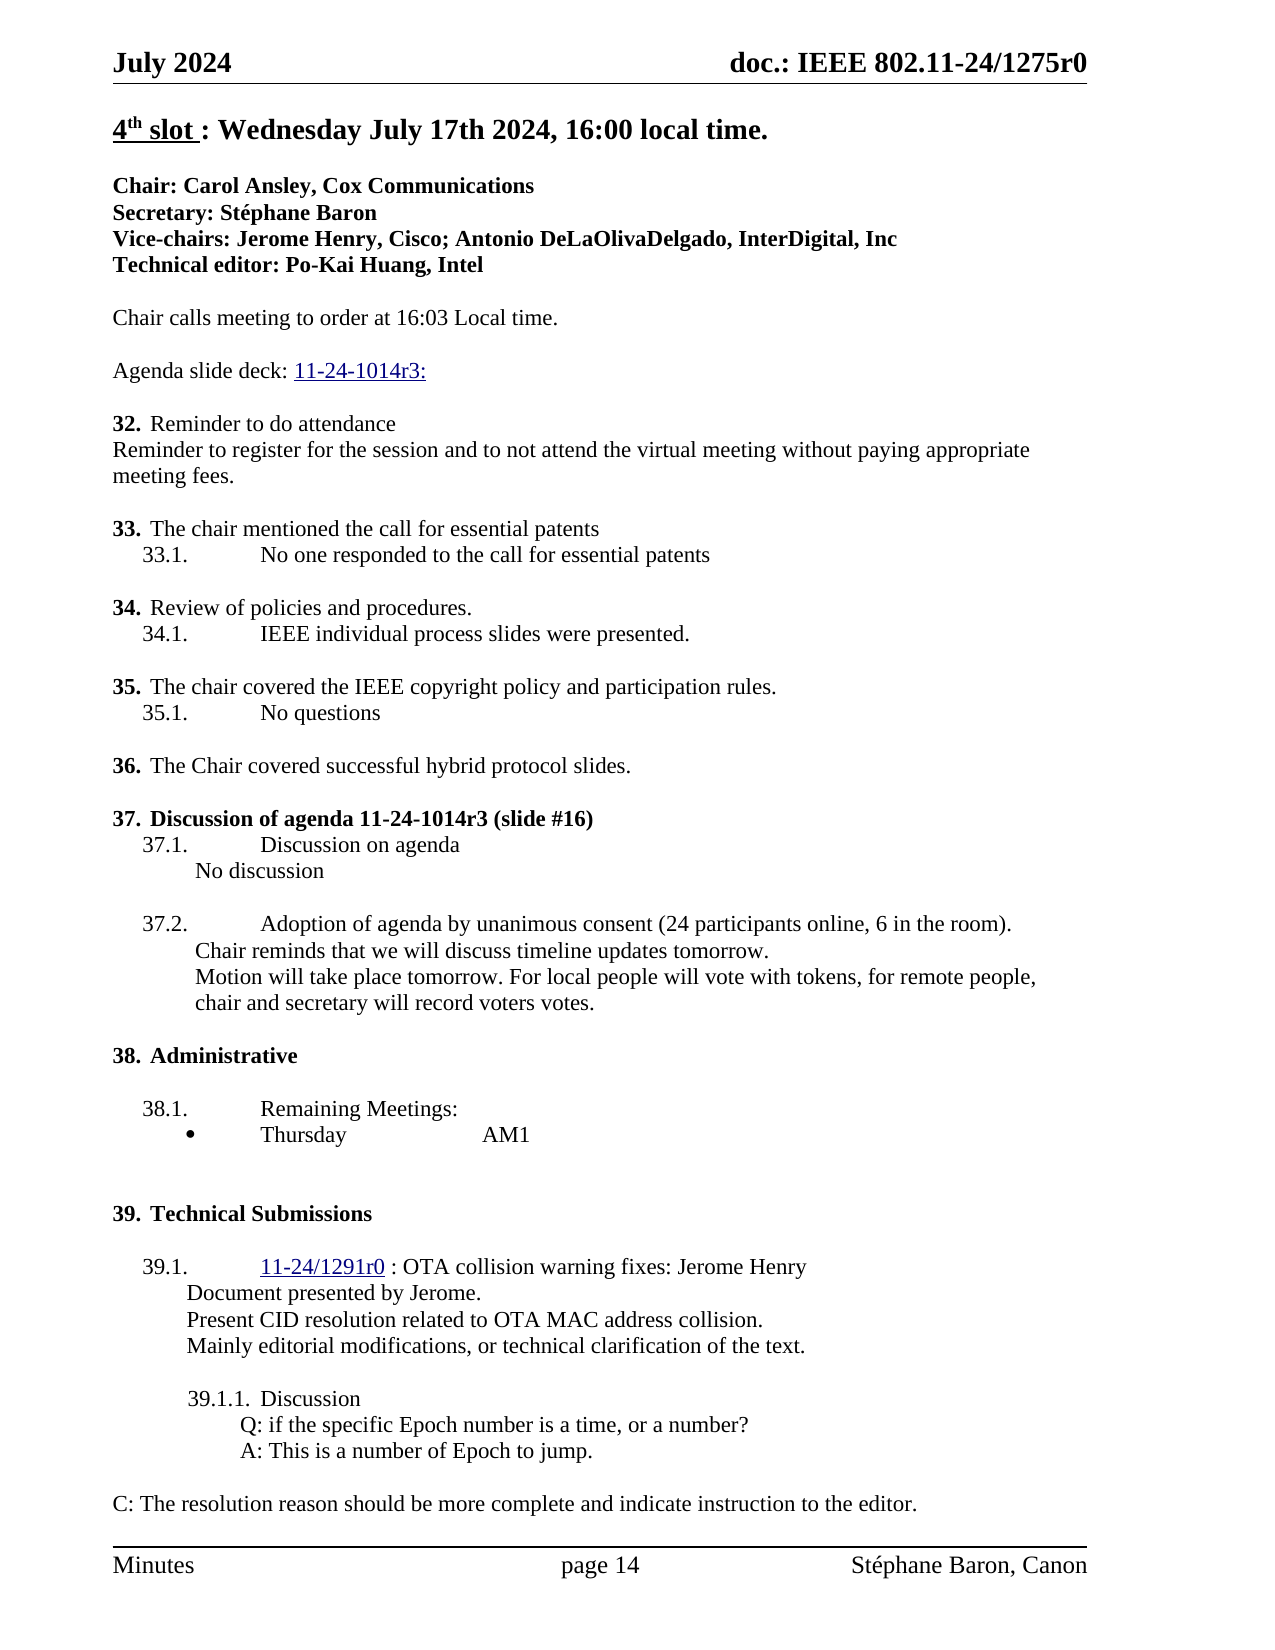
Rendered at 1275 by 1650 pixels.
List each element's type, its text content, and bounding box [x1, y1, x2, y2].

text Chair reminds that we will discuss timeline updates tomorrow. [195, 937, 1087, 963]
text Chair calls meeting to order at 16:03 Local time. [112, 304, 1087, 331]
list Thursday AM1 [150, 1121, 1087, 1147]
text Agenda slide deck: 11-24-1014r3: [112, 357, 1087, 383]
text Document presented by Jerome. [186, 1279, 1087, 1306]
text Motion will take place tomorrow. For local people will vote with tokens, for remote people, chair and secretary will record voters votes. [195, 963, 1087, 1016]
list The chair mentioned the call for essential patents [112, 515, 1087, 541]
text Secretary: Stéphane Baron [112, 199, 1087, 225]
list Administrative [112, 1042, 1087, 1068]
text Technical editor: Po-Kai Huang, Intel [112, 251, 1087, 278]
list Discussion of agenda 11-24-1014r3 (slide #16) [112, 805, 1087, 831]
list 11-24/1291r0 : OTA collision warning fixes: Jerome Henry [142, 1253, 1087, 1279]
list Discussion on agenda [142, 831, 1087, 858]
list Technical Submissions [112, 1200, 1087, 1227]
list Reminder to do attendance [112, 409, 1087, 436]
text Present CID resolution related to OTA MAC address collision. [186, 1306, 1087, 1332]
text Mainly editorial modifications, or technical clarification of the text. [186, 1332, 1087, 1358]
list Review of policies and procedures. [112, 594, 1087, 620]
text Q: if the specific Epoch number is a time, or a number? [240, 1411, 1087, 1437]
list The Chair covered successful hybrid protocol slides. [112, 752, 1087, 805]
text Reminder to register for the session and to not attend the virtual meeting without paying appropriate meeting fees. [112, 436, 1087, 489]
text 4th slot : Wednesday July 17th 2024, 16:00 local time. [112, 112, 1087, 146]
list The chair covered the IEEE copyright policy and participation rules. [112, 673, 1087, 699]
list Adoption of agenda by unanimous consent (24 participants online, 6 in the room). [142, 910, 1087, 937]
text A: This is a number of Epoch to jump. [240, 1437, 1087, 1464]
list IEEE individual process slides were presented. [142, 620, 1087, 647]
list Remaining Meetings: [142, 1095, 1087, 1121]
text C: The resolution reason should be more complete and indicate instruction to the editor. [112, 1490, 1087, 1516]
text Vice-chairs: Jerome Henry, Cisco; Antonio DeLaOlivaDelgado, InterDigital, Inc [112, 225, 1087, 251]
list No one responded to the call for essential patents [142, 541, 1087, 568]
text No discussion [195, 858, 1087, 884]
list No questions [142, 699, 1087, 752]
list Discussion [187, 1385, 1087, 1411]
text Chair: Carol Ansley, Cox Communications [112, 172, 1087, 199]
